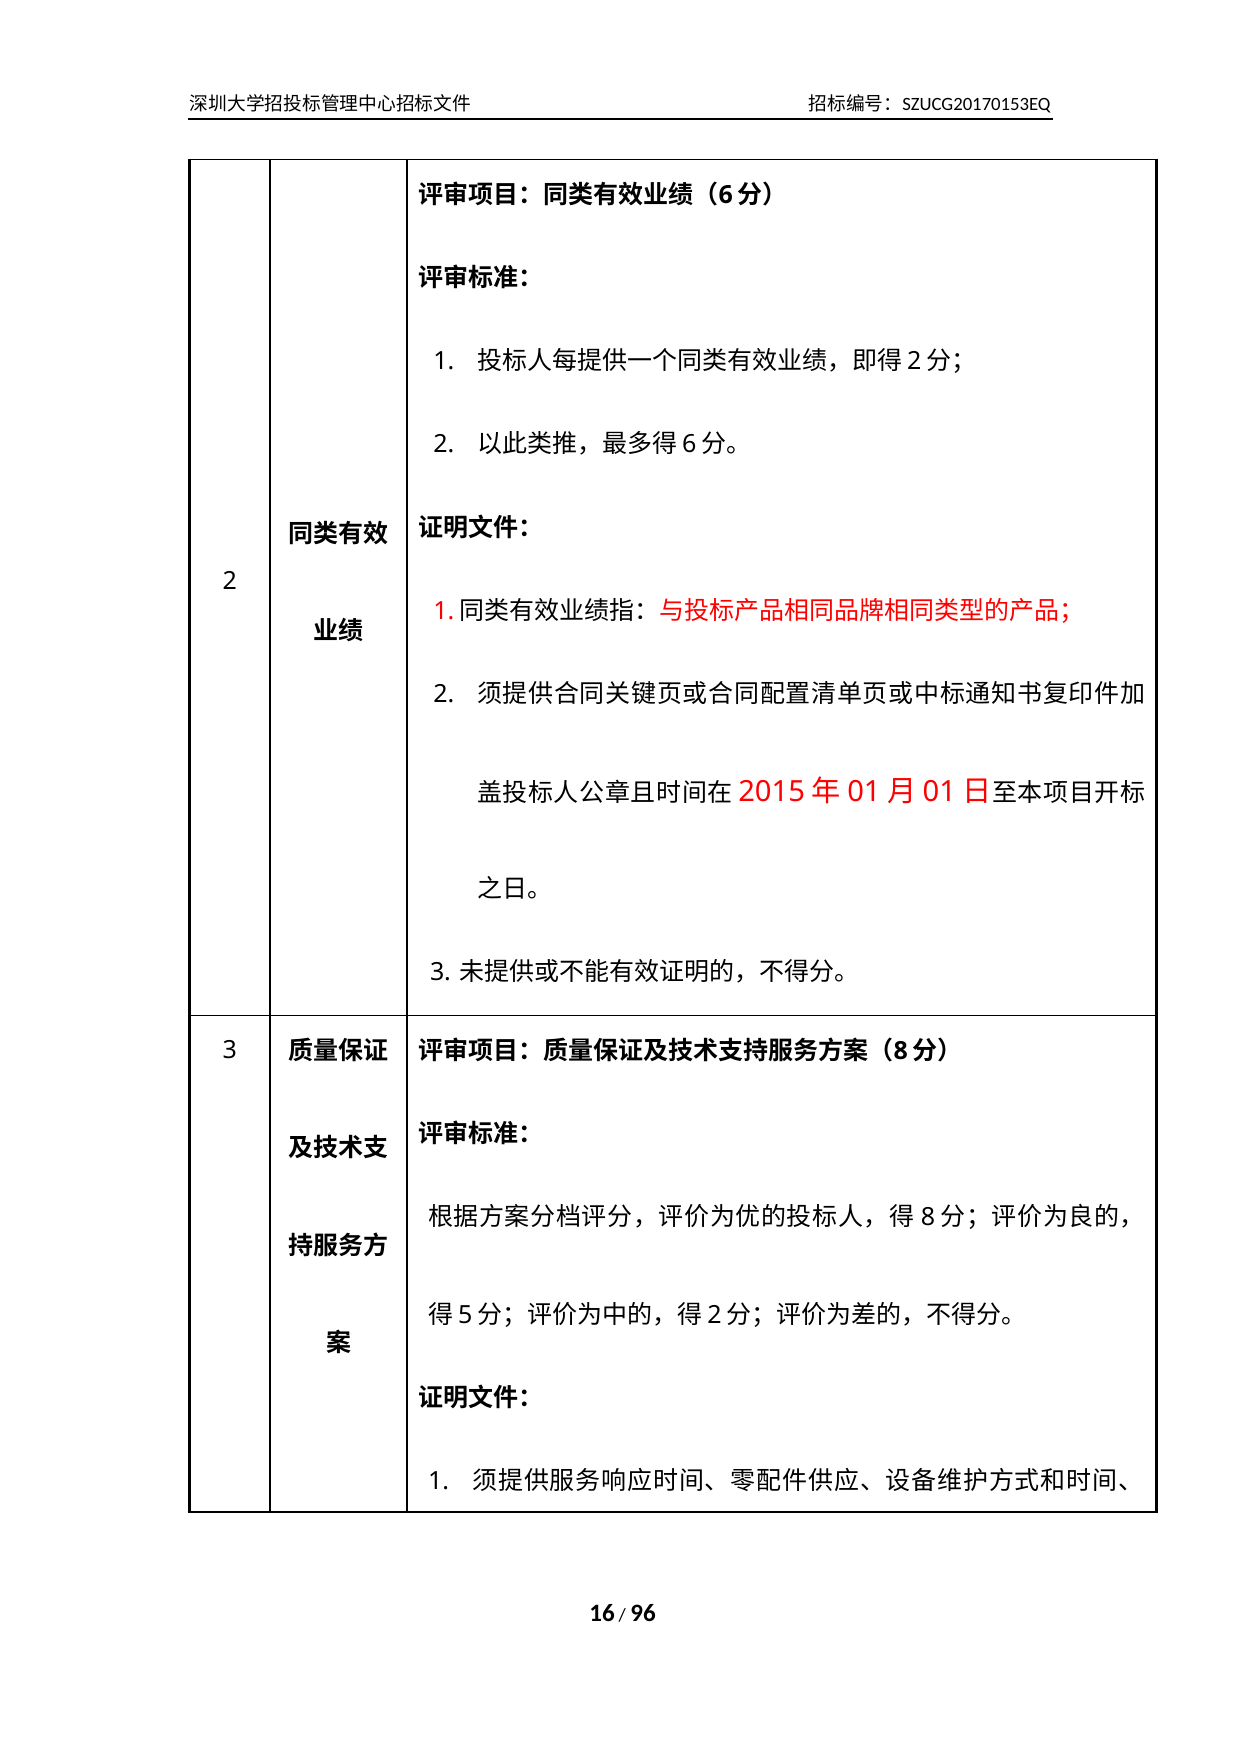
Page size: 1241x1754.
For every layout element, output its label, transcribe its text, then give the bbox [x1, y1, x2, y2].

table_cell 同类有效业绩 [271, 160, 406, 1014]
table_cell 评审项目：同类有效业绩（6分） 评审标准： 投标人每提供一个同类有效业绩，即得2分； 以此类推，最多得6分。 证明文件： 同类有效业绩指：与投标产品相同品牌相同类型的产品； 须提供合同关键页或合同配置清单页或中标通知书复印件加盖投标人公章且时间在2015年01月01日至本项目开标之日。 未提供或不能有效证明的，不得分。 [408, 160, 1155, 1014]
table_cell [408, 1016, 1155, 1511]
table_cell 2 [191, 160, 269, 1014]
table_cell 3 [191, 1016, 269, 1511]
table_cell 质量保证及技术支持服务方案 [271, 1016, 406, 1511]
